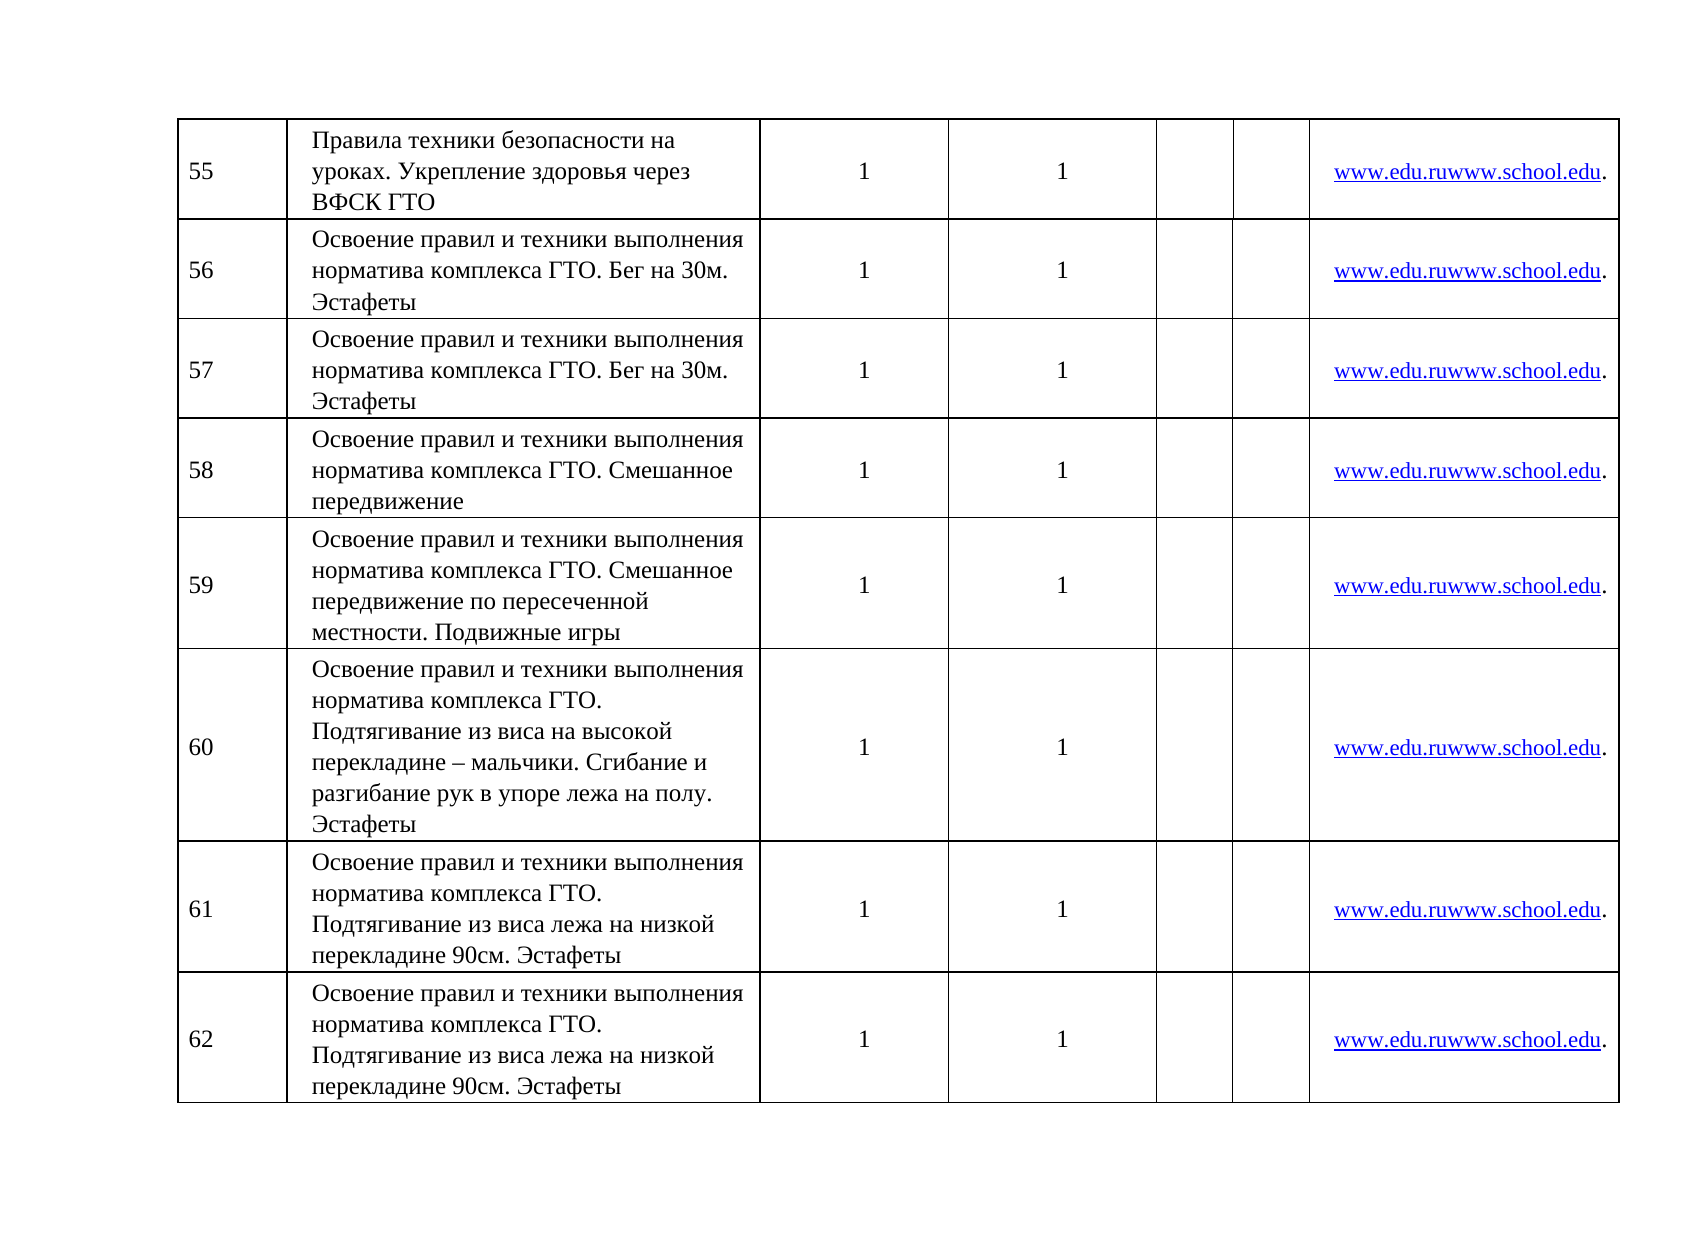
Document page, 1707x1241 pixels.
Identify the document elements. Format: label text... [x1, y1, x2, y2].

table_cell Освоение правил и техники выполнения норматива комплекса ГТО. Подтягивание из виса на высокой перекладине – мальчики. Сгибание и разгибание рук в упоре лежа на полу. Эстафеты [288, 649, 759, 840]
table_cell 58 [179, 419, 286, 517]
table_cell 62 [179, 973, 286, 1102]
table_cell [1233, 842, 1309, 971]
table_cell 1 [949, 319, 1156, 417]
table_cell Освоение правил и техники выполнения норматива комплекса ГТО. Бег на 30м. Эстафеты [288, 220, 759, 317]
table_cell www.edu.ruwww.school.edu. [1310, 518, 1618, 648]
table_cell [1233, 649, 1309, 840]
table_cell [1157, 973, 1232, 1102]
table_cell [1234, 120, 1309, 218]
table_cell 55 [179, 120, 286, 218]
table_cell 61 [179, 842, 286, 971]
table_cell www.edu.ruwww.school.edu. [1310, 220, 1618, 317]
table_cell [1157, 220, 1232, 317]
table_cell www.edu.ruwww.school.edu. [1310, 419, 1618, 517]
table_cell [1157, 842, 1232, 971]
table_cell 60 [179, 649, 286, 840]
table_cell 1 [949, 649, 1156, 840]
table_cell [1233, 319, 1309, 417]
table_cell Освоение правил и техники выполнения норматива комплекса ГТО. Подтягивание из виса лежа на низкой перекладине 90см. Эстафеты [288, 842, 759, 971]
table_cell www.edu.ruwww.school.edu. [1310, 842, 1618, 971]
table_cell 57 [179, 319, 286, 417]
table_cell 1 [761, 518, 948, 648]
table_cell [1233, 419, 1309, 517]
table_cell 59 [179, 518, 286, 648]
table_cell [1157, 319, 1232, 417]
table_cell 56 [179, 220, 286, 317]
table_cell Освоение правил и техники выполнения норматива комплекса ГТО. Смешанное передвижение по пересеченной местности. Подвижные игры [288, 518, 759, 648]
table_cell Правила техники безопасности на уроках. Укрепление здоровья через ВФСК ГТО [288, 120, 759, 218]
table_cell [1157, 120, 1233, 218]
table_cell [1310, 120, 1618, 218]
table_cell Освоение правил и техники выполнения норматива комплекса ГТО. Смешанное передвижение [288, 419, 759, 517]
table_cell [1157, 419, 1232, 517]
table_cell [1157, 649, 1232, 840]
table_cell www.edu.ruwww.school.edu. [1310, 649, 1618, 840]
table_cell 1 [949, 973, 1156, 1102]
table_cell [1233, 973, 1309, 1102]
table_cell 1 [949, 419, 1156, 517]
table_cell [1310, 973, 1618, 1102]
table_cell 1 [761, 319, 948, 417]
table_cell 1 [949, 120, 1156, 218]
table_cell 1 [949, 518, 1156, 648]
table_cell Освоение правил и техники выполнения норматива комплекса ГТО. Бег на 30м. Эстафеты [288, 319, 759, 417]
table_cell [1157, 518, 1232, 648]
table_cell Освоение правил и техники выполнения норматива комплекса ГТО. Подтягивание из виса лежа на низкой перекладине 90см. Эстафеты [288, 973, 759, 1102]
table_cell 1 [761, 120, 948, 218]
table_cell 1 [761, 220, 948, 317]
table_cell [1233, 220, 1309, 317]
table_cell www.edu.ruwww.school.edu. [1310, 319, 1618, 417]
table_cell 1 [949, 842, 1156, 971]
table_cell 1 [761, 842, 948, 971]
table_cell 1 [761, 973, 948, 1102]
table_cell [1233, 518, 1309, 648]
table_cell 1 [761, 649, 948, 840]
table_cell 1 [949, 220, 1156, 317]
table_cell 1 [761, 419, 948, 517]
